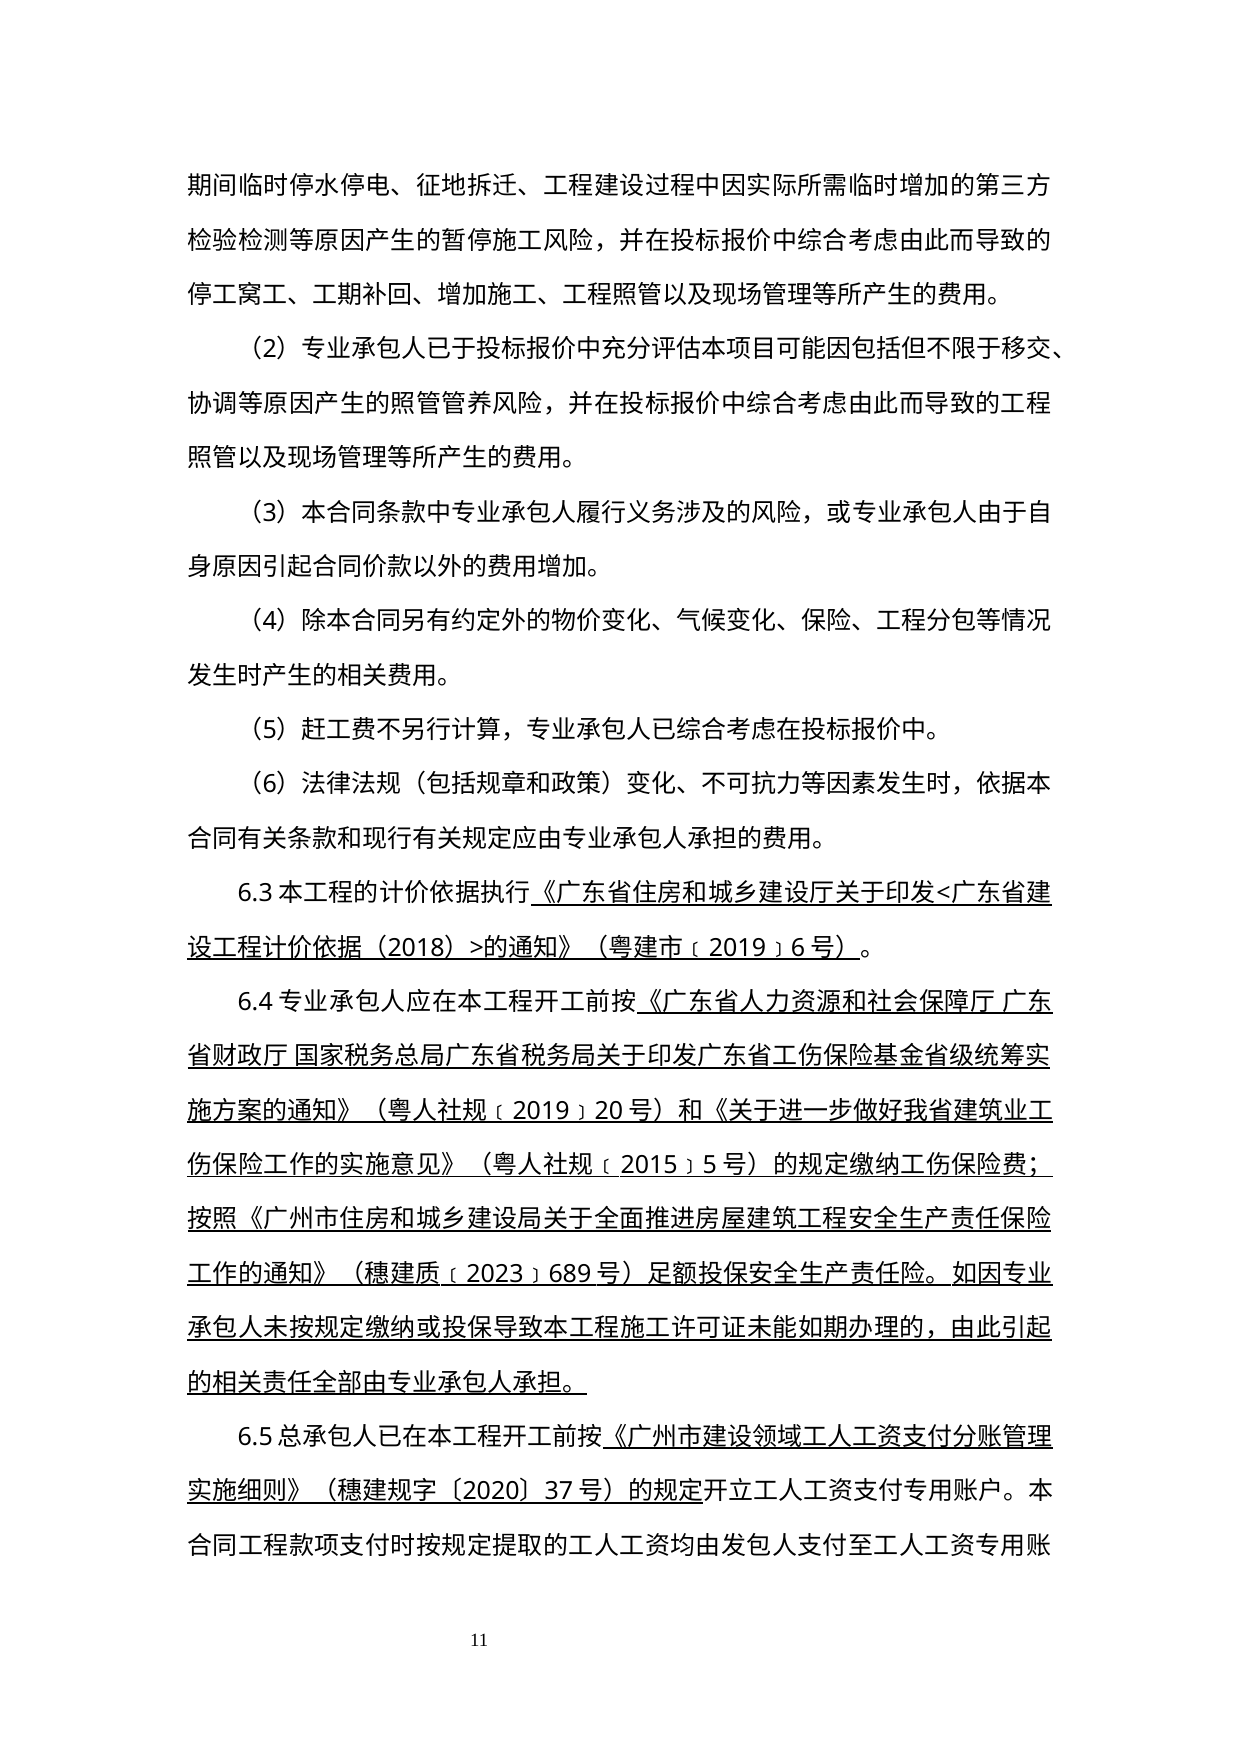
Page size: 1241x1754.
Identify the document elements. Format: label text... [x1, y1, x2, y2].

text 6.4专业承包人应在本工程开工前按《广东省人力资源和社会保障厅 广东省财政厅 国家税务总局广东省税务局关于印发广东省工伤保险基金省级统筹实施方案的通知》（粤人社规﹝2019﹞20号）和《关于进一步做好我省建筑业工伤保险工作的实施意见》（粤人社规﹝2015﹞5号）的规定缴纳工伤保险费；按照《广州市住房和城乡建设局关于全面推进房屋建筑工程安全生产责任保险工作的通知》（穗建质﹝2023﹞689号）足额投保安全生产责任险。如因专业承包人未按规定缴纳或投保导致本工程施工许可证未能如期办理的，由此引起的相关责任全部由专业承包人承担。 [187, 1285, 1053, 1398]
text 6.3本工程的计价依据执行《广东省住房和城乡建设厅关于印发<广东省建设工程计价依据（2018）>的通知》（粤建市﹝2019﹞6号）。 [187, 873, 1052, 963]
text （3）本合同条款中专业承包人履行义务涉及的风险，或专业承包人由于自身原因引起合同价款以外的费用增加。 [187, 492, 1052, 583]
text 6.4专业承包人应在本工程开工前按《广东省人力资源和社会保障厅 广东省财政厅 国家税务总局广东省税务局关于印发广东省工伤保险基金省级统筹实施方案的通知》（粤人社规﹝2019﹞20号）和《关于进一步做好我省建筑业工伤保险工作的实施意见》（粤人社规﹝2015﹞5号）的规定缴纳工伤保险费；按照《广州市住房和城乡建设局关于全面推进房屋建筑工程安全生产责任保险工作的通知》（穗建质﹝2023﹞689号）足额投保安全生产责任险。如因专业承包人未按规定缴纳或投保导致本工程施工许可证未能如期办理的，由此引起的相关责任全部由专业承包人承担。 [187, 981, 1053, 1121]
text 6.4专业承包人应在本工程开工前按《广东省人力资源和社会保障厅 广东省财政厅 国家税务总局广东省税务局关于印发广东省工伤保险基金省级统筹实施方案的通知》（粤人社规﹝2019﹞20号）和《关于进一步做好我省建筑业工伤保险工作的实施意见》（粤人社规﹝2015﹞5号）的规定缴纳工伤保险费；按照《广州市住房和城乡建设局关于全面推进房屋建筑工程安全生产责任保险工作的通知》（穗建质﹝2023﹞689号）足额投保安全生产责任险。如因专业承包人未按规定缴纳或投保导致本工程施工许可证未能如期办理的，由此引起的相关责任全部由专业承包人承担。 [187, 1123, 1053, 1284]
text （2）专业承包人已于投标报价中充分评估本项目可能因包括但不限于移交、协调等原因产生的照管管养风险，并在投标报价中综合考虑由此而导致的工程照管以及现场管理等所产生的费用。 [187, 329, 1052, 474]
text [187, 1416, 1053, 1561]
text （6）法律法规（包括规章和政策）变化、不可抗力等因素发生时，依据本合同有关条款和现行有关规定应由专业承包人承担的费用。 [187, 764, 1052, 854]
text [187, 166, 1052, 311]
text （4）除本合同另有约定外的物价变化、气候变化、保险、工程分包等情况发生时产生的相关费用。 [187, 601, 1052, 691]
text （5）赶工费不另行计算，专业承包人已综合考虑在投标报价中。 [187, 709, 1052, 746]
